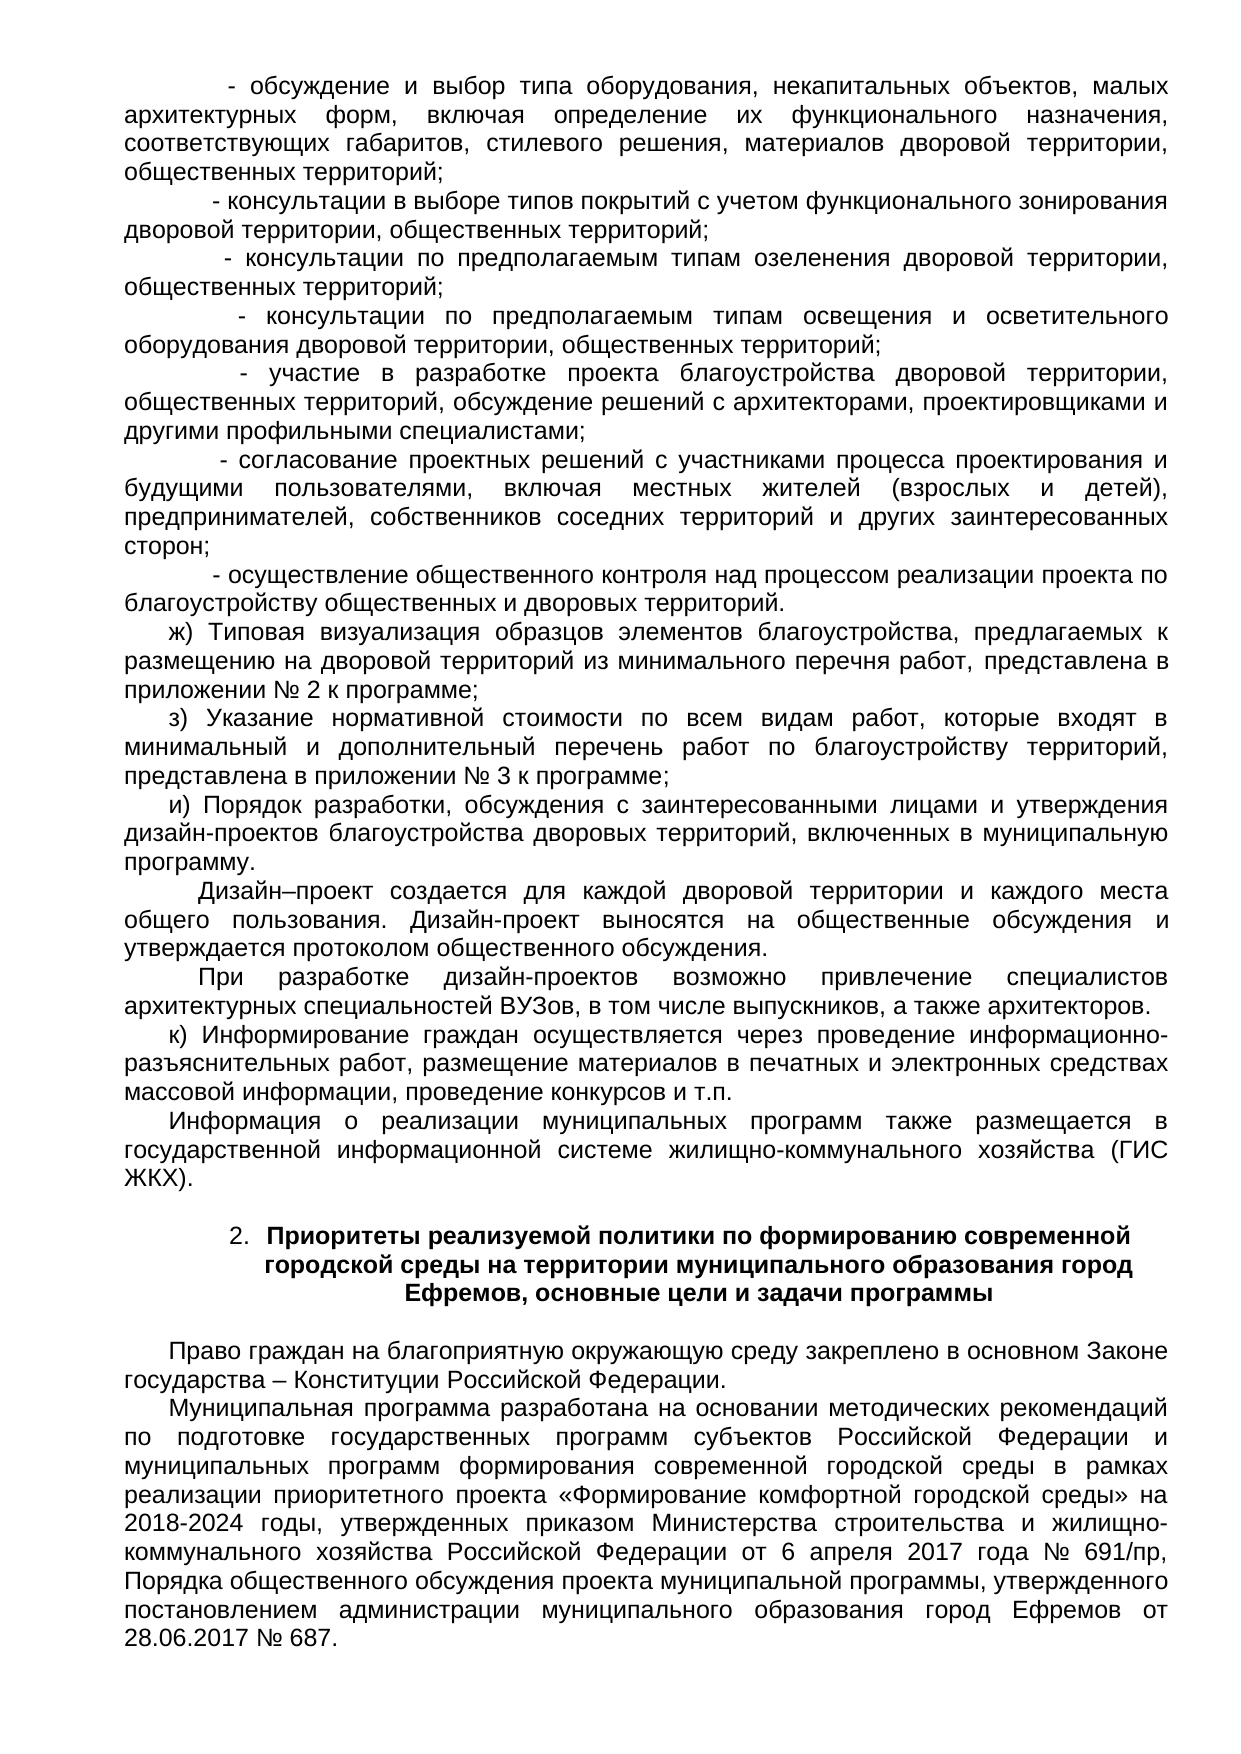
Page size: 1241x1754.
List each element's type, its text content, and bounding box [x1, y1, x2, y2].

text Муниципальная программа разработана на основании методических рекомендаций по подготовке государственных программ субъектов Российской Федерации и муниципальных программ формирования современной городской среды в рамках реализации приоритетного проекта «Формирование комфортной городской среды» на 2018-2024 годы, утвержденных приказом Министерства строительства и жилищно-коммунального хозяйства Российской Федерации от 6 апреля 2017 года № 691/пр, Порядка общественного обсуждения проекта муниципальной программы, утвержденного постановлением администрации муниципального образования город Ефремов от 28.06.2017 № 687. [124, 1393, 1169, 1652]
text Право граждан на благоприятную окружающую среду закреплено в основном Законе государства – Конституции Российской Федерации. [124, 1336, 1169, 1393]
text - обсуждение и выбор типа оборудования, некапитальных объектов, малых архитектурных форм, включая определение их функционального назначения, соответствующих габаритов, стилевого решения, материалов дворовой территории, общественных территорий; [124, 71, 1169, 186]
text Дизайн–проект создается для каждой дворовой территории и каждого места общего пользования. Дизайн-проект выносятся на общественные обсуждения и утверждается протоколом общественного обсуждения. [124, 876, 1169, 962]
text - согласование проектных решений с участниками процесса проектирования и будущими пользователями, включая местных жителей (взрослых и детей), предпринимателей, собственников соседних территорий и других заинтересованных сторон; [124, 444, 1169, 559]
text При разработке дизайн-проектов возможно привлечение специалистов архитектурных специальностей ВУЗов, в том числе выпускников, а также архитекторов. [124, 962, 1169, 1019]
text - консультации в выборе типов покрытий с учетом функционального зонирования дворовой территории, общественных территорий; [124, 186, 1169, 243]
text - осуществление общественного контроля над процессом реализации проекта по благоустройству общественных и дворовых территорий. [124, 559, 1169, 617]
text Информация о реализации муниципальных программ также размещается в государственной информационной системе жилищно-коммунального хозяйства (ГИС ЖКХ). [124, 1106, 1169, 1192]
text - консультации по предполагаемым типам озеленения дворовой территории, общественных территорий; [124, 243, 1169, 301]
text и) Порядок разработки, обсуждения с заинтересованными лицами и утверждения дизайн-проектов благоустройства дворовых территорий, включенных в муниципальную программу. [124, 789, 1169, 876]
text к) Информирование граждан осуществляется через проведение информационно-разъяснительных работ, размещение материалов в печатных и электронных средствах массовой информации, проведение конкурсов и т.п. [124, 1019, 1169, 1106]
list Приоритеты реализуемой политики по формированию современной городской среды на территории муниципального образования город Ефремов, основные цели и задачи программы [191, 1221, 1169, 1307]
text - участие в разработке проекта благоустройства дворовой территории, общественных территорий, обсуждение решений с архитекторами, проектировщиками и другими профильными специалистами; [124, 358, 1169, 444]
text з) Указание нормативной стоимости по всем видам работ, которые входят в минимальный и дополнительный перечень работ по благоустройству территорий, представлена в приложении № 3 к программе; [124, 703, 1169, 789]
text ж) Типовая визуализация образцов элементов благоустройства, предлагаемых к размещению на дворовой территорий из минимального перечня работ, представлена в приложении № 2 к программе; [124, 617, 1169, 703]
text - консультации по предполагаемым типам освещения и осветительного оборудования дворовой территории, общественных территорий; [124, 301, 1169, 358]
